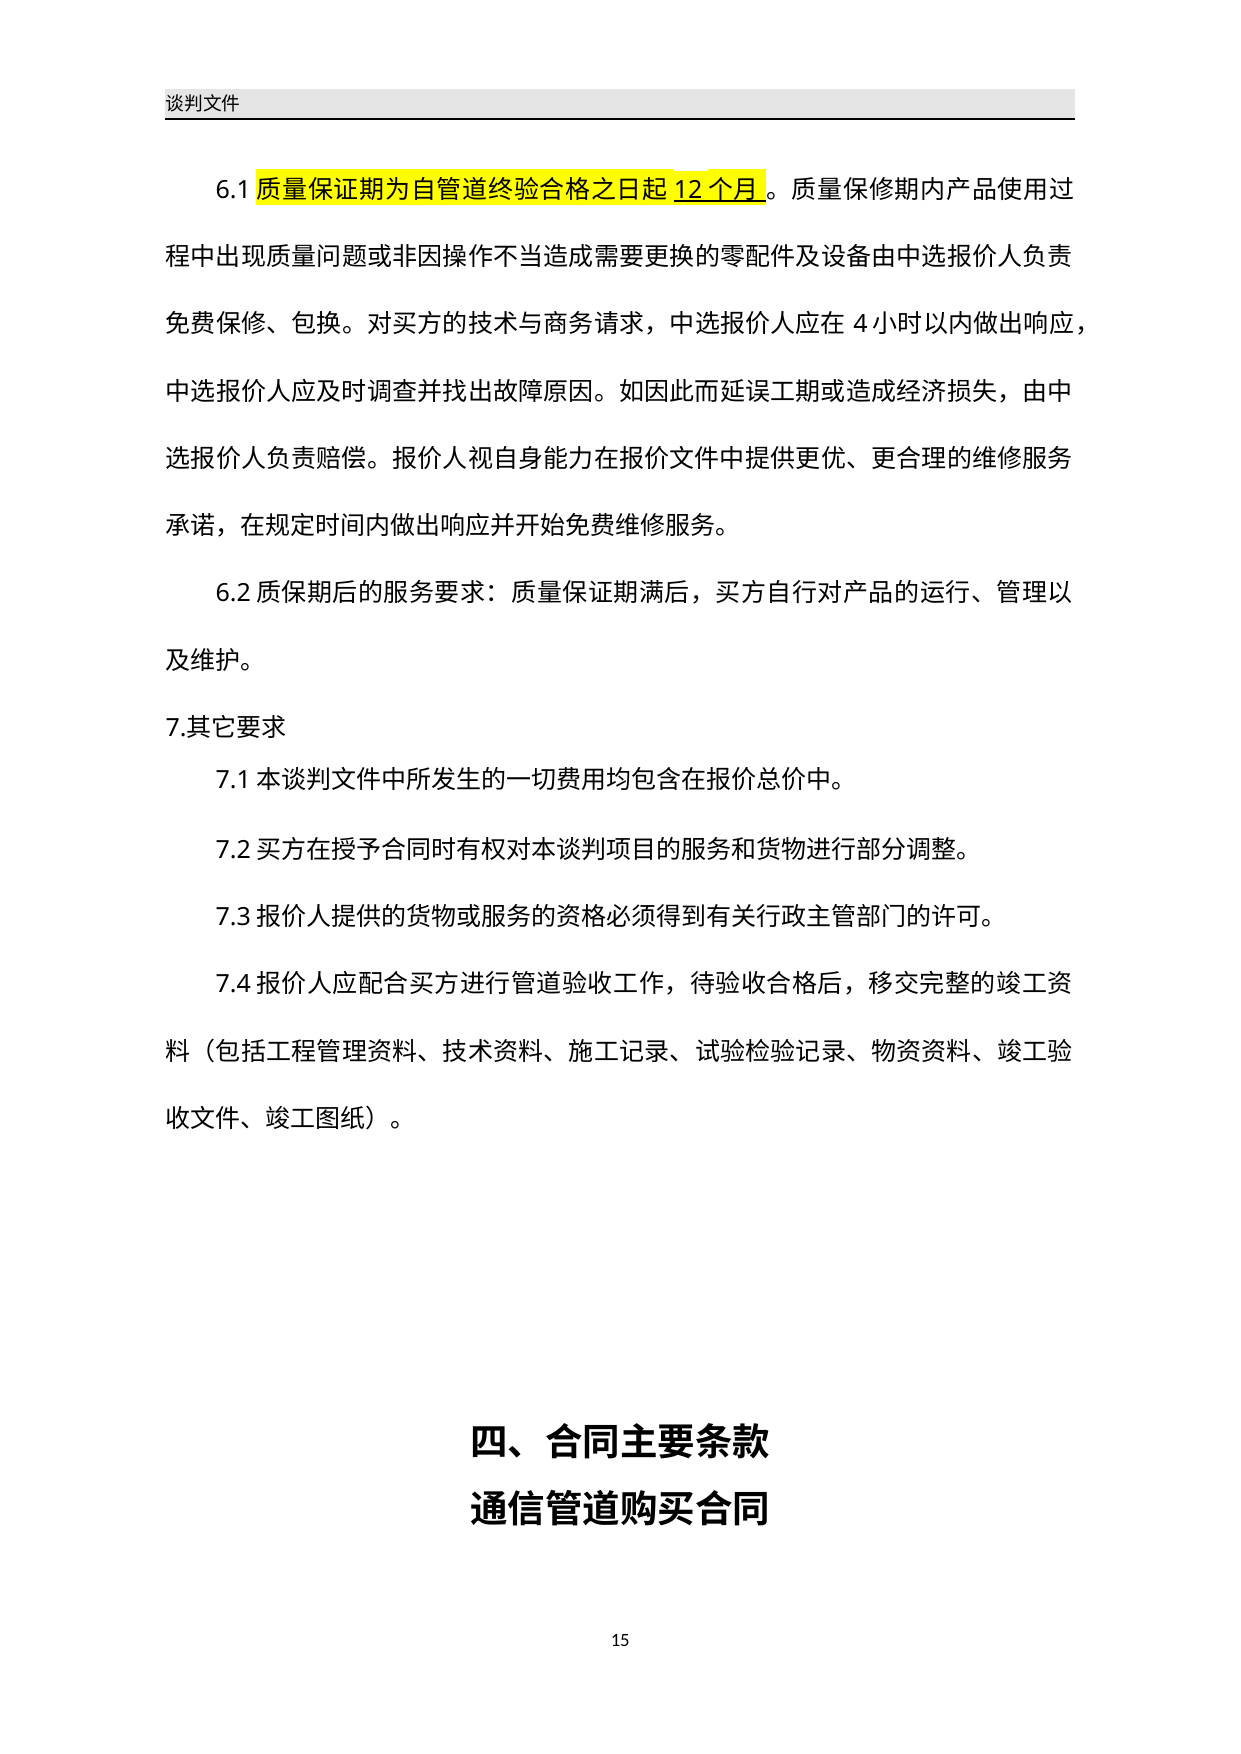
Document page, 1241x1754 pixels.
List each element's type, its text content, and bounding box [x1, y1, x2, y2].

text 7.4报价人应配合买方进行管道验收工作，待验收合格后，移交完整的竣工资料（包括工程管理资料、技术资料、施工记录、试验检验记录、物资资料、竣工验收文件、竣工图纸）。 [165, 948, 1075, 1150]
text 7.其它要求 [165, 692, 1075, 759]
text 6.2质保期后的服务要求：质量保证期满后，买方自行对产品的运行、管理以及维护。 [165, 557, 1075, 692]
text 7.3报价人提供的货物或服务的资格必须得到有关行政主管部门的许可。 [165, 881, 1075, 948]
text 通信管道购买合同 [165, 1472, 1075, 1540]
text 四、合同主要条款 [165, 1405, 1075, 1472]
text 6.1质量保证期为自管道终验合格之日起12个月 。质量保修期内产品使用过程中出现质量问题或非因操作不当造成需要更换的零配件及设备由中选报价人负责免费保修、包换。对买方的技术与商务请求，中选报价人应在4小时以内做出响应，中选报价人应及时调查并找出故障原因。如因此而延误工期或造成经济损失，由中选报价人负责赔偿。报价人视自身能力在报价文件中提供更优、更合理的维修服务承诺，在规定时间内做出响应并开始免费维修服务。 [165, 153, 1075, 557]
text 7.1本谈判文件中所发生的一切费用均包含在报价总价中。 [165, 759, 1075, 795]
text 7.2买方在授予合同时有权对本谈判项目的服务和货物进行部分调整。 [165, 813, 1075, 881]
